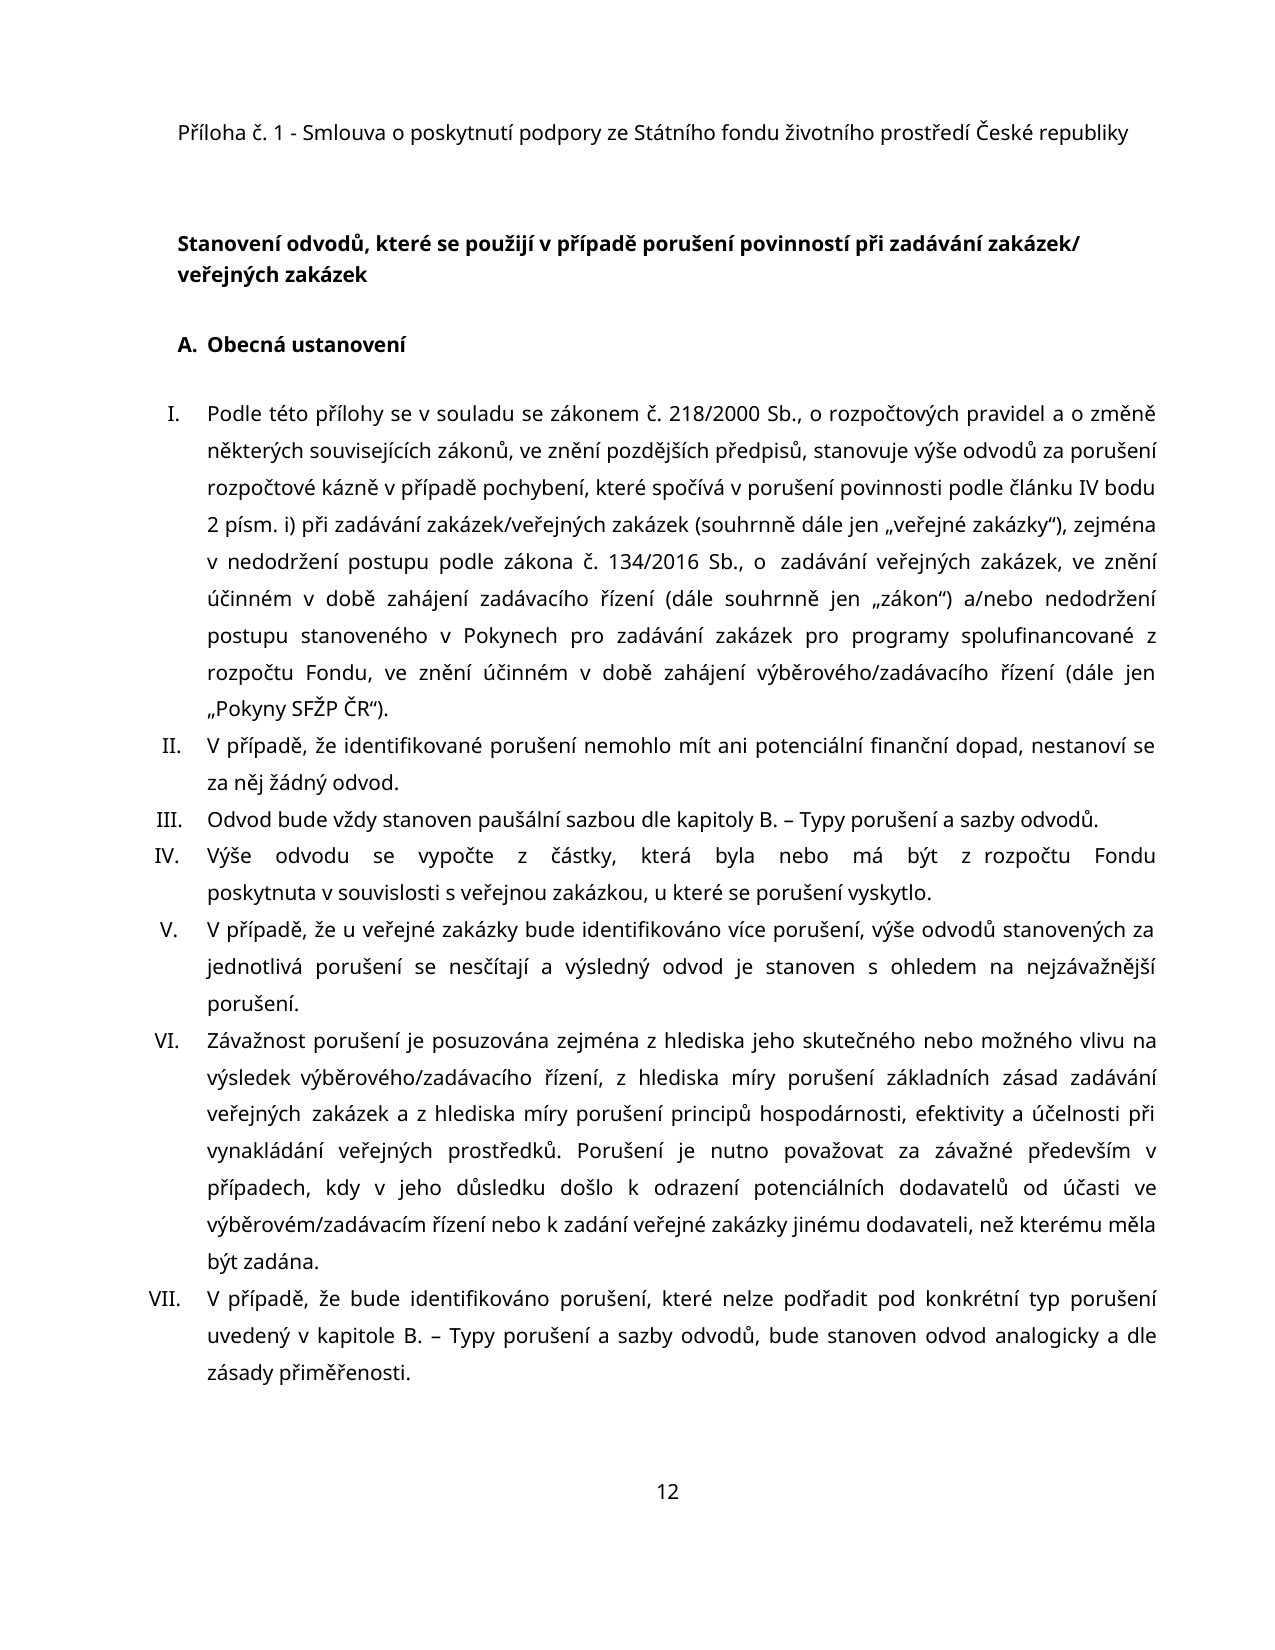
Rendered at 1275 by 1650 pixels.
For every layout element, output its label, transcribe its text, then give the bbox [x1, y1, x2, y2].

list Výše odvodu se vypočte z částky, která byla nebo má být z rozpočtu Fondu poskytnuta v souvislosti s veřejnou zakázkou, u které se porušení vyskytlo. [154, 841, 1157, 907]
list Podle této přílohy se v souladu se zákonem č. 218/2000 Sb., o rozpočtových pravidel a o změně některých souvisejících zákonů, ve znění pozdějších předpisů, stanovuje výše odvodů za porušení rozpočtové kázně v případě pochybení, které spočívá v porušení povinnosti podle článku IV bodu 2 písm. i) při zadávání zakázek/veřejných zakázek (souhrnně dále jen „veřejné zakázky“), zejména v nedodržení postupu podle zákona č. 134/2016 Sb., o zadávání veřejných zakázek, ve znění účinném v době zahájení zadávacího řízení (dále souhrnně jen „zákon“) a/nebo nedodržení postupu stanoveného v Pokynech pro zadávání zakázek pro programy spolufinancované z rozpočtu Fondu, ve znění účinném v době zahájení výběrového/zadávacího řízení (dále jen „Pokyny SFŽP ČR“). [167, 399, 1157, 723]
list V případě, že u veřejné zakázky bude identifikováno více porušení, výše odvodů stanovených za jednotlivá porušení se nesčítají a výsledný odvod je stanoven s ohledem na nejzávažnější porušení. [160, 915, 1157, 1017]
text Příloha č. 1 - Smlouva o poskytnutí podpory ze Státního fondu životního prostředí České republiky [177, 118, 1169, 146]
list Odvod bude vždy stanoven paušální sazbou dle kapitoly B. – Typy porušení a sazby odvodů. [156, 805, 1169, 833]
list V případě, že identifikované porušení nemohlo mít ani potenciální finanční dopad, nestanoví se za něj žádný odvod. [162, 732, 1156, 797]
list V případě, že bude identifikováno porušení, které nelze podřadit pod konkrétní typ porušení uvedený v kapitole B. – Typy porušení a sazby odvodů, bude stanoven odvod analogicky a dle zásady přiměřenosti. [149, 1284, 1157, 1386]
list Obecná ustanovení [177, 330, 1169, 358]
list Závažnost porušení je posuzována zejména z hlediska jeho skutečného nebo možného vlivu na výsledek výběrového/zadávacího řízení, z hlediska míry porušení základních zásad zadávání veřejných zakázek a z hlediska míry porušení principů hospodárnosti, efektivity a účelnosti při vynakládání veřejných prostředků. Porušení je nutno považovat za závažné především v případech, kdy v jeho důsledku došlo k odrazení potenciálních dodavatelů od účasti ve výběrovém/zadávacím řízení nebo k zadání veřejné zakázky jinému dodavateli, než kterému měla být zadána. [154, 1026, 1157, 1275]
subtitle Stanovení odvodů, které se použijí v případě porušení povinností při zadávání zakázek/ veřejných zakázek [177, 229, 1169, 289]
